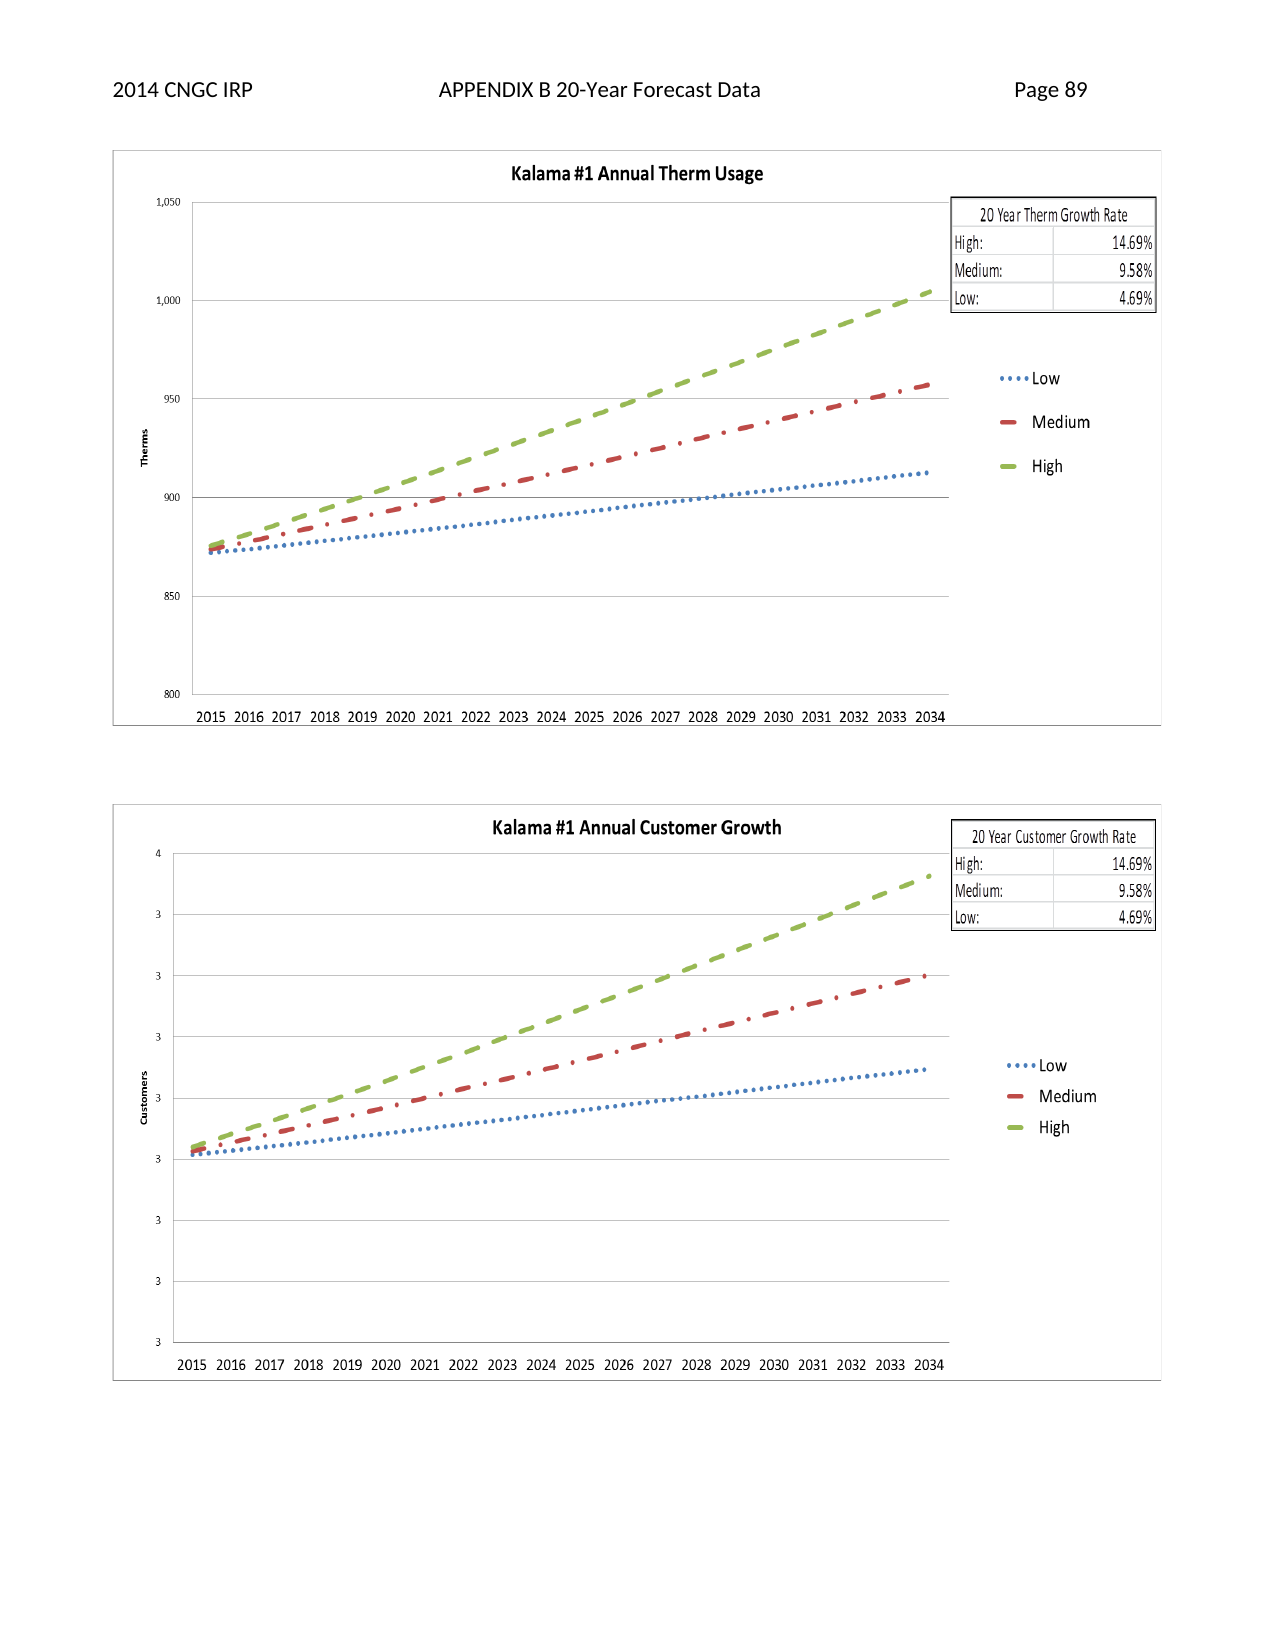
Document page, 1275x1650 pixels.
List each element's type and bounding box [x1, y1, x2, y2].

picture [112, 804, 1162, 1381]
picture [112, 150, 1162, 726]
